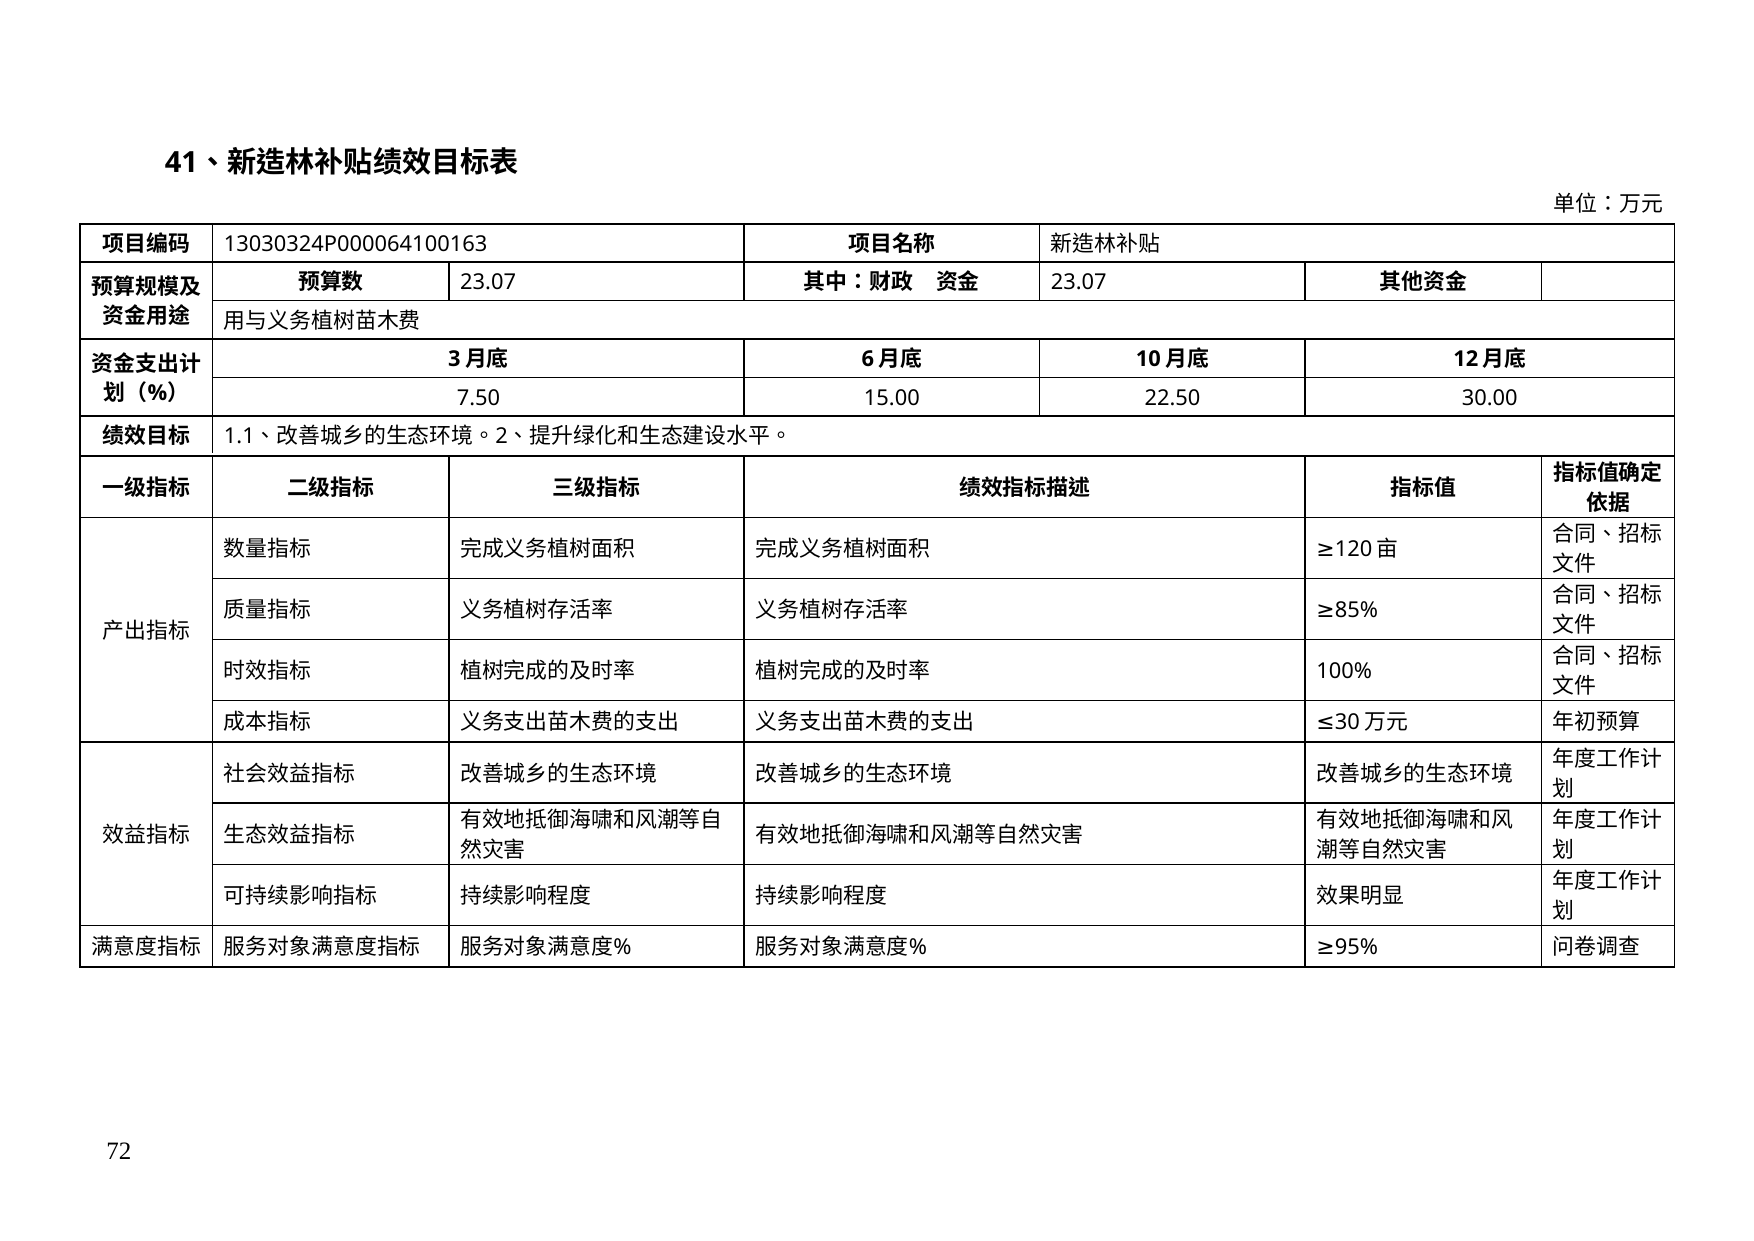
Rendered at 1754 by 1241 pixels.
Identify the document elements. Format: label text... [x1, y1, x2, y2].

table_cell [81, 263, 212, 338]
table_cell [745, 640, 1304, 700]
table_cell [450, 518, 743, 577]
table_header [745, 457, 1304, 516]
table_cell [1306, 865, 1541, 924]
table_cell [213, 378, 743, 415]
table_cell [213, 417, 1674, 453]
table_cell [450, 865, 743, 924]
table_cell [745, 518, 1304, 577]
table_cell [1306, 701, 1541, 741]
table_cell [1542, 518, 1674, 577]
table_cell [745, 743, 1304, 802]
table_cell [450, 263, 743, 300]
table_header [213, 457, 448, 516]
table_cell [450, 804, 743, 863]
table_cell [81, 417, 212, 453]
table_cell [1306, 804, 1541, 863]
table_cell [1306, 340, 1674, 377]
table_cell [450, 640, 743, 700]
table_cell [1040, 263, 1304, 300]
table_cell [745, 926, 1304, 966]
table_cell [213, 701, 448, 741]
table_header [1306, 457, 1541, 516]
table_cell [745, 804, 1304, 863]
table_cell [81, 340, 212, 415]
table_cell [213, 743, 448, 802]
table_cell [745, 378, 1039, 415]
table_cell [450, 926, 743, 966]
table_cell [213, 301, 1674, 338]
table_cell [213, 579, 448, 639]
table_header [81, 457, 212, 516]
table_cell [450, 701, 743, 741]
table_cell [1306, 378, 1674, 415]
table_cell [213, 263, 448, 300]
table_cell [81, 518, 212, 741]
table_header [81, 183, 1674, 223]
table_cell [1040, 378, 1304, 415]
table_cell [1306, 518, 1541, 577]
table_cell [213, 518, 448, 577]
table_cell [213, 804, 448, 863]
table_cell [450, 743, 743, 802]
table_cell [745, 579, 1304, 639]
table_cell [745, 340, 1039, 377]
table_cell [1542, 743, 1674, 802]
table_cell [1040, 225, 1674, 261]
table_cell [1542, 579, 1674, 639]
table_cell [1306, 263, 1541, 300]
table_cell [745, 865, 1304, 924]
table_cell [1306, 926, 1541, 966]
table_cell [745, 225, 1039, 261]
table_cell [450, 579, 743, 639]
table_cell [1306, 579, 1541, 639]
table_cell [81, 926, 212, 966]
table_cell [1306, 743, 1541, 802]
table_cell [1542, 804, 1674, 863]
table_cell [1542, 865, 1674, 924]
text 41、新造林补贴绩效目标表 [106, 142, 1648, 181]
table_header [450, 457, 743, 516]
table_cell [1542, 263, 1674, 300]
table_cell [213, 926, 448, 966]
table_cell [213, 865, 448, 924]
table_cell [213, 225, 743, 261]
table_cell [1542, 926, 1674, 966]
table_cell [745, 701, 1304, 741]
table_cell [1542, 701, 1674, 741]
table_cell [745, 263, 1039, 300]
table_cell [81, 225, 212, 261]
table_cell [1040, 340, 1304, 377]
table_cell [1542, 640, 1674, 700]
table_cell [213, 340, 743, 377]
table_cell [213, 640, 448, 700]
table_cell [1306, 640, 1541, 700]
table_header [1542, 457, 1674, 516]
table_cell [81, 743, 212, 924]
